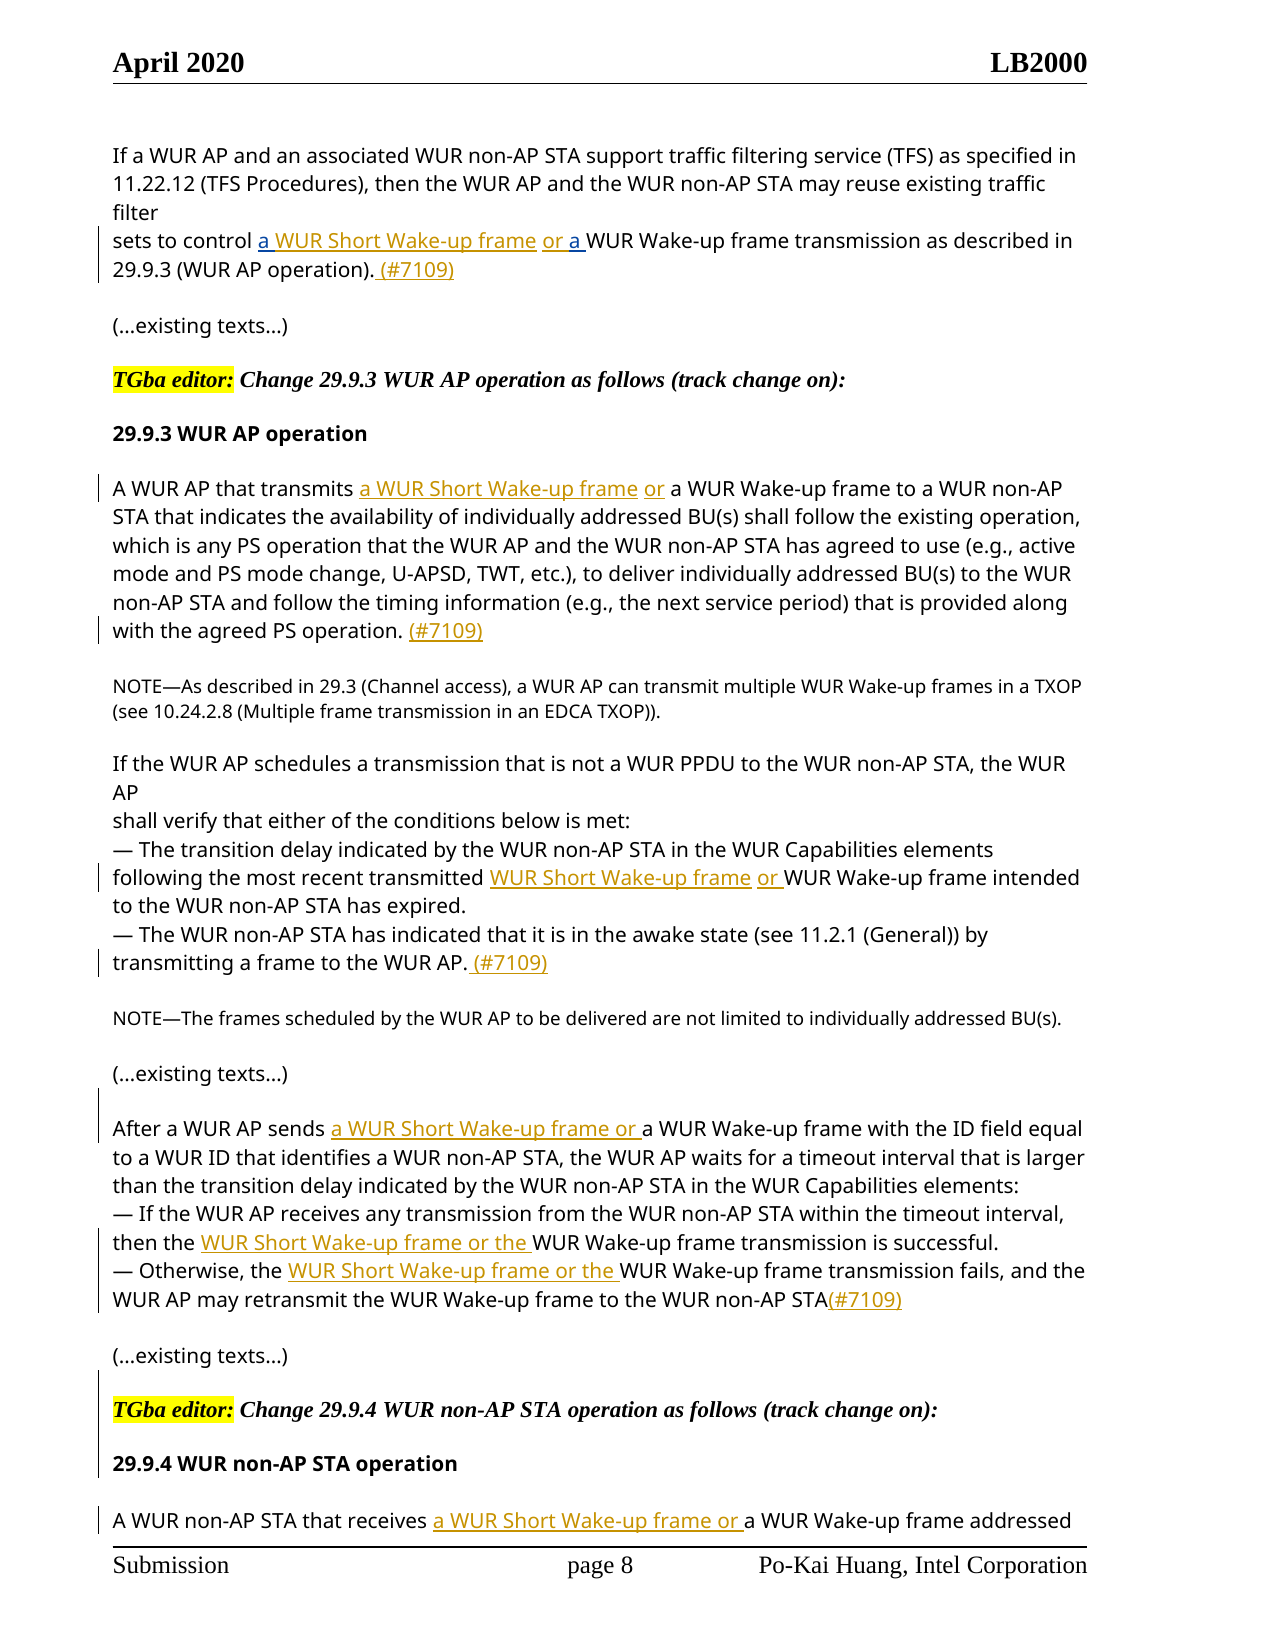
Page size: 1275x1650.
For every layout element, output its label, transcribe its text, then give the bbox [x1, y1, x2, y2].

text 29.9.3 WUR AP operation [112, 419, 1087, 474]
text TGba editor: Change 29.9.4 WUR non-AP STA operation as follows (track change on): [234, 1396, 1087, 1423]
text (…existing texts…) [112, 1059, 1087, 1088]
text If a WUR AP and an associated WUR non-AP STA support traffic filtering service (TFS) as specified in 11.22.12 (TFS Procedures), then the WUR AP and the WUR non-AP STA may reuse existing traffic filter sets to control WUR Wake-up frame transmission as described in 29.9.3 (WUR AP operation). [112, 141, 1087, 283]
text (…existing texts…) [112, 1342, 1087, 1370]
text After a WUR AP sends a WUR Wake-up frame with the ID field equal to a WUR ID that identifies a WUR non-AP STA, the WUR AP waits for a timeout interval that is larger than the transition delay indicated by the WUR non-AP STA in the WUR Capabilities elements: — If the WUR AP receives any transmission from the WUR non-AP STA within the timeout interval, then the WUR Wake-up frame transmission is successful. — Otherwise, the WUR Wake-up frame transmission fails, and the WUR AP may retransmit the WUR Wake-up frame to the WUR non-AP STA [112, 1114, 1087, 1313]
text 29.9.4 WUR non-AP STA operation [112, 1449, 1087, 1478]
text If the WUR AP schedules a transmission that is not a WUR PPDU to the WUR non-AP STA, the WUR AP shall verify that either of the conditions below is met: — The transition delay indicated by the WUR non-AP STA in the WUR Capabilities elements following the most recent transmitted WUR Wake-up frame intended to the WUR non-AP STA has expired. — The WUR non-AP STA has indicated that it is in the awake state (see 11.2.1 (General)) by transmitting a frame to the WUR AP. [112, 724, 1087, 977]
text (…existing texts…) [112, 312, 1087, 340]
text NOTE—As described in 29.3 (Channel access), a WUR AP can transmit multiple WUR Wake-up frames in a TXOP (see 10.24.2.8 (Multiple frame transmission in an EDCA TXOP)). [112, 673, 1087, 724]
text NOTE—The frames scheduled by the WUR AP to be delivered are not limited to individually addressed BU(s). [112, 977, 1087, 1031]
text A WUR AP that transmits a WUR Wake-up frame to a WUR non-AP STA that indicates the availability of individually addressed BU(s) shall follow the existing operation, which is any PS operation that the WUR AP and the WUR non-AP STA has agreed to use (e.g., active mode and PS mode change, U-APSD, TWT, etc.), to deliver individually addressed BU(s) to the WUR non-AP STA and follow the timing information (e.g., the next service period) that is provided along with the agreed PS operation. [112, 474, 1087, 644]
text TGba editor: Change 29.9.3 WUR AP operation as follows (track change on): [234, 366, 1087, 393]
